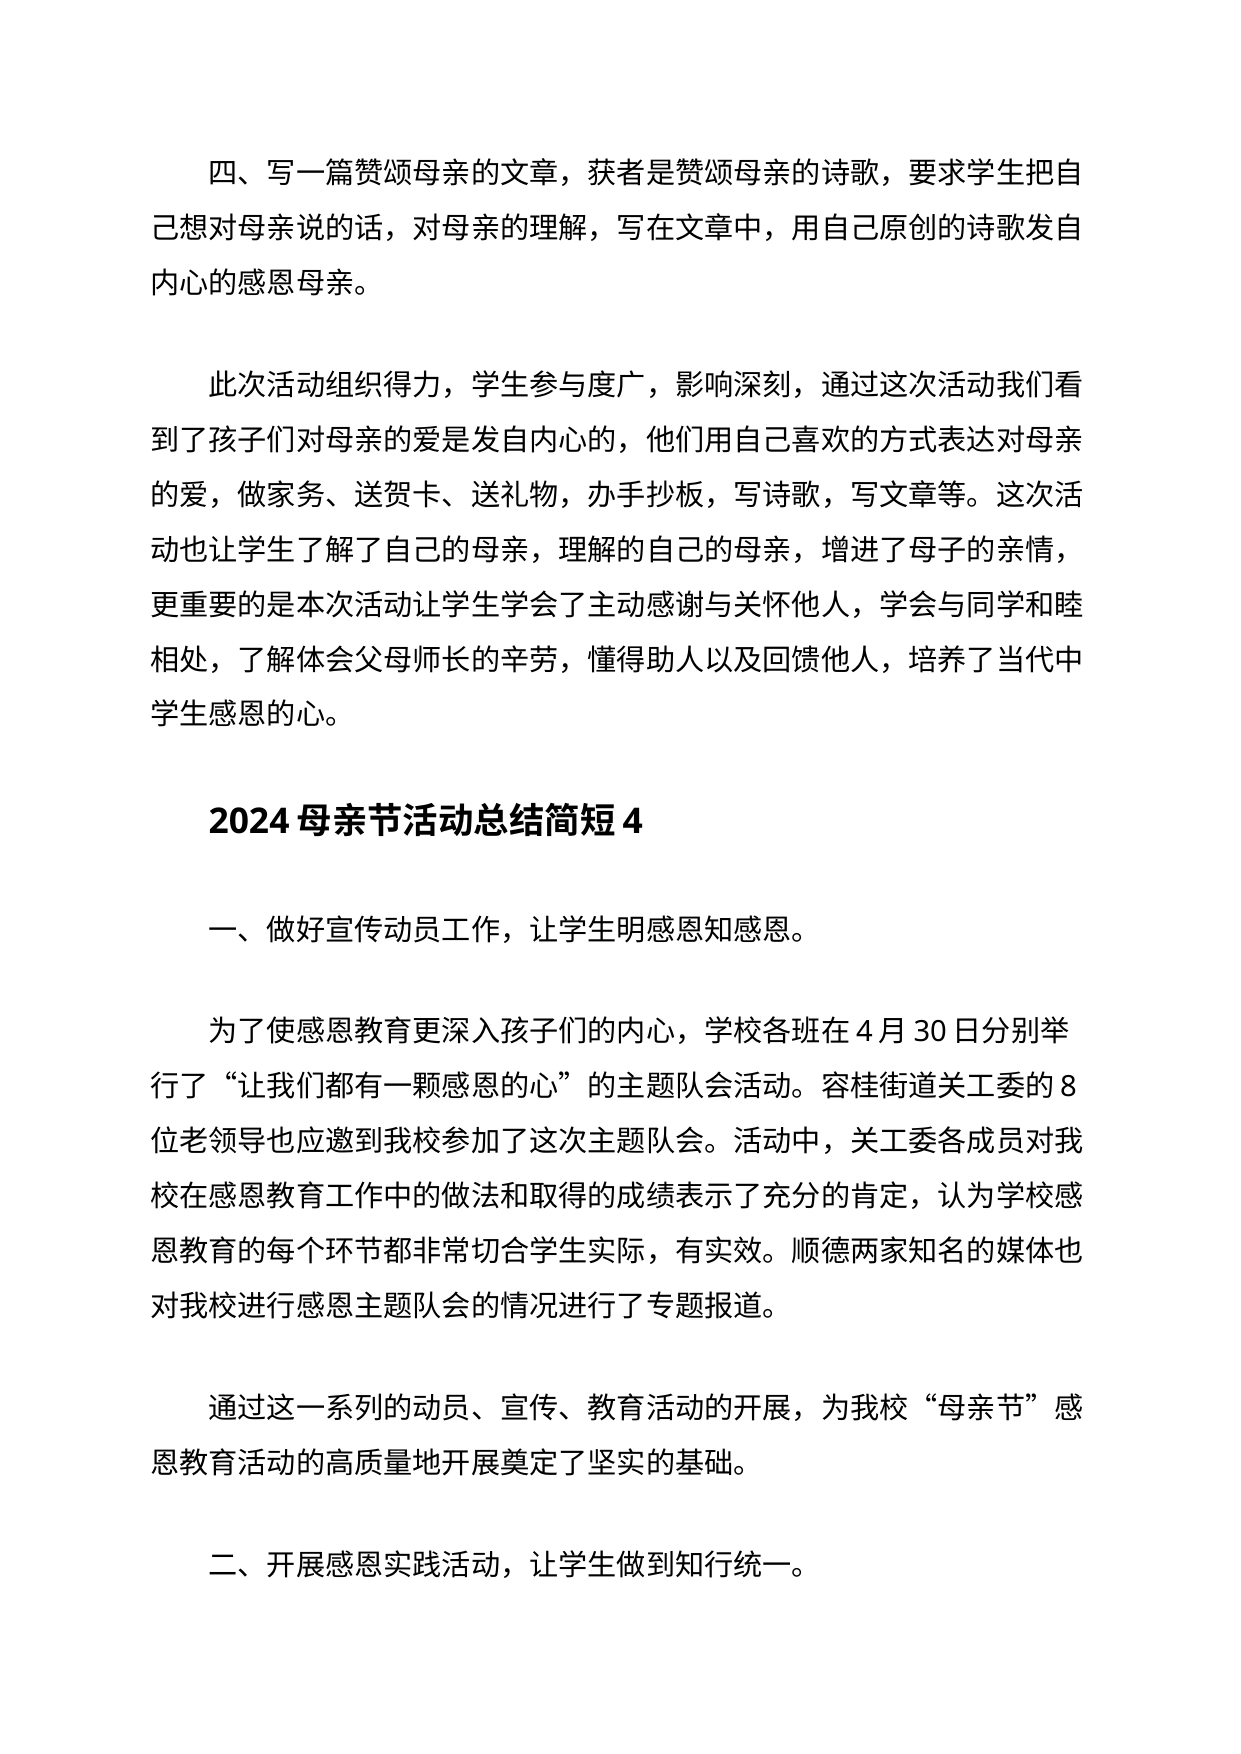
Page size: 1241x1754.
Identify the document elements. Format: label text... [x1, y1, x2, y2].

text 此次活动组织得力，学生参与度广，影响深刻，通过这次活动我们看到了孩子们对母亲的爱是发自内心的，他们用自己喜欢的方式表达对母亲的爱，做家务、送贺卡、送礼物，办手抄板，写诗歌，写文章等。这次活动也让学生了解了自己的母亲，理解的自己的母亲，增进了母子的亲情，更重要的是本次活动让学生学会了主动感谢与关怀他人，学会与同学和睦相处，了解体会父母师长的辛劳，懂得助人以及回馈他人，培养了当代中学生感恩的心。 [150, 362, 1090, 733]
text 一、做好宣传动员工作，让学生明感恩知感恩。 [150, 906, 1090, 948]
text 通过这一系列的动员、宣传、教育活动的开展，为我校“母亲节”感恩教育活动的高质量地开展奠定了坚实的基础。 [150, 1384, 1090, 1482]
text 为了使感恩教育更深入孩子们的内心，学校各班在4月30日分别举行了“让我们都有一颗感恩的心”的主题队会活动。容桂街道关工委的8位老领导也应邀到我校参加了这次主题队会。活动中，关工委各成员对我校在感恩教育工作中的做法和取得的成绩表示了充分的肯定，认为学校感恩教育的每个环节都非常切合学生实际，有实效。顺德两家知名的媒体也对我校进行感恩主题队会的情况进行了专题报道。 [150, 1008, 1090, 1325]
text 2024母亲节活动总结简短4 [150, 793, 1090, 844]
text 二、开展感恩实践活动，让学生做到知行统一。 [150, 1541, 1090, 1583]
text 四、写一篇赞颂母亲的文章，获者是赞颂母亲的诗歌，要求学生把自己想对母亲说的话，对母亲的理解，写在文章中，用自己原创的诗歌发自内心的感恩母亲。 [150, 150, 1090, 302]
